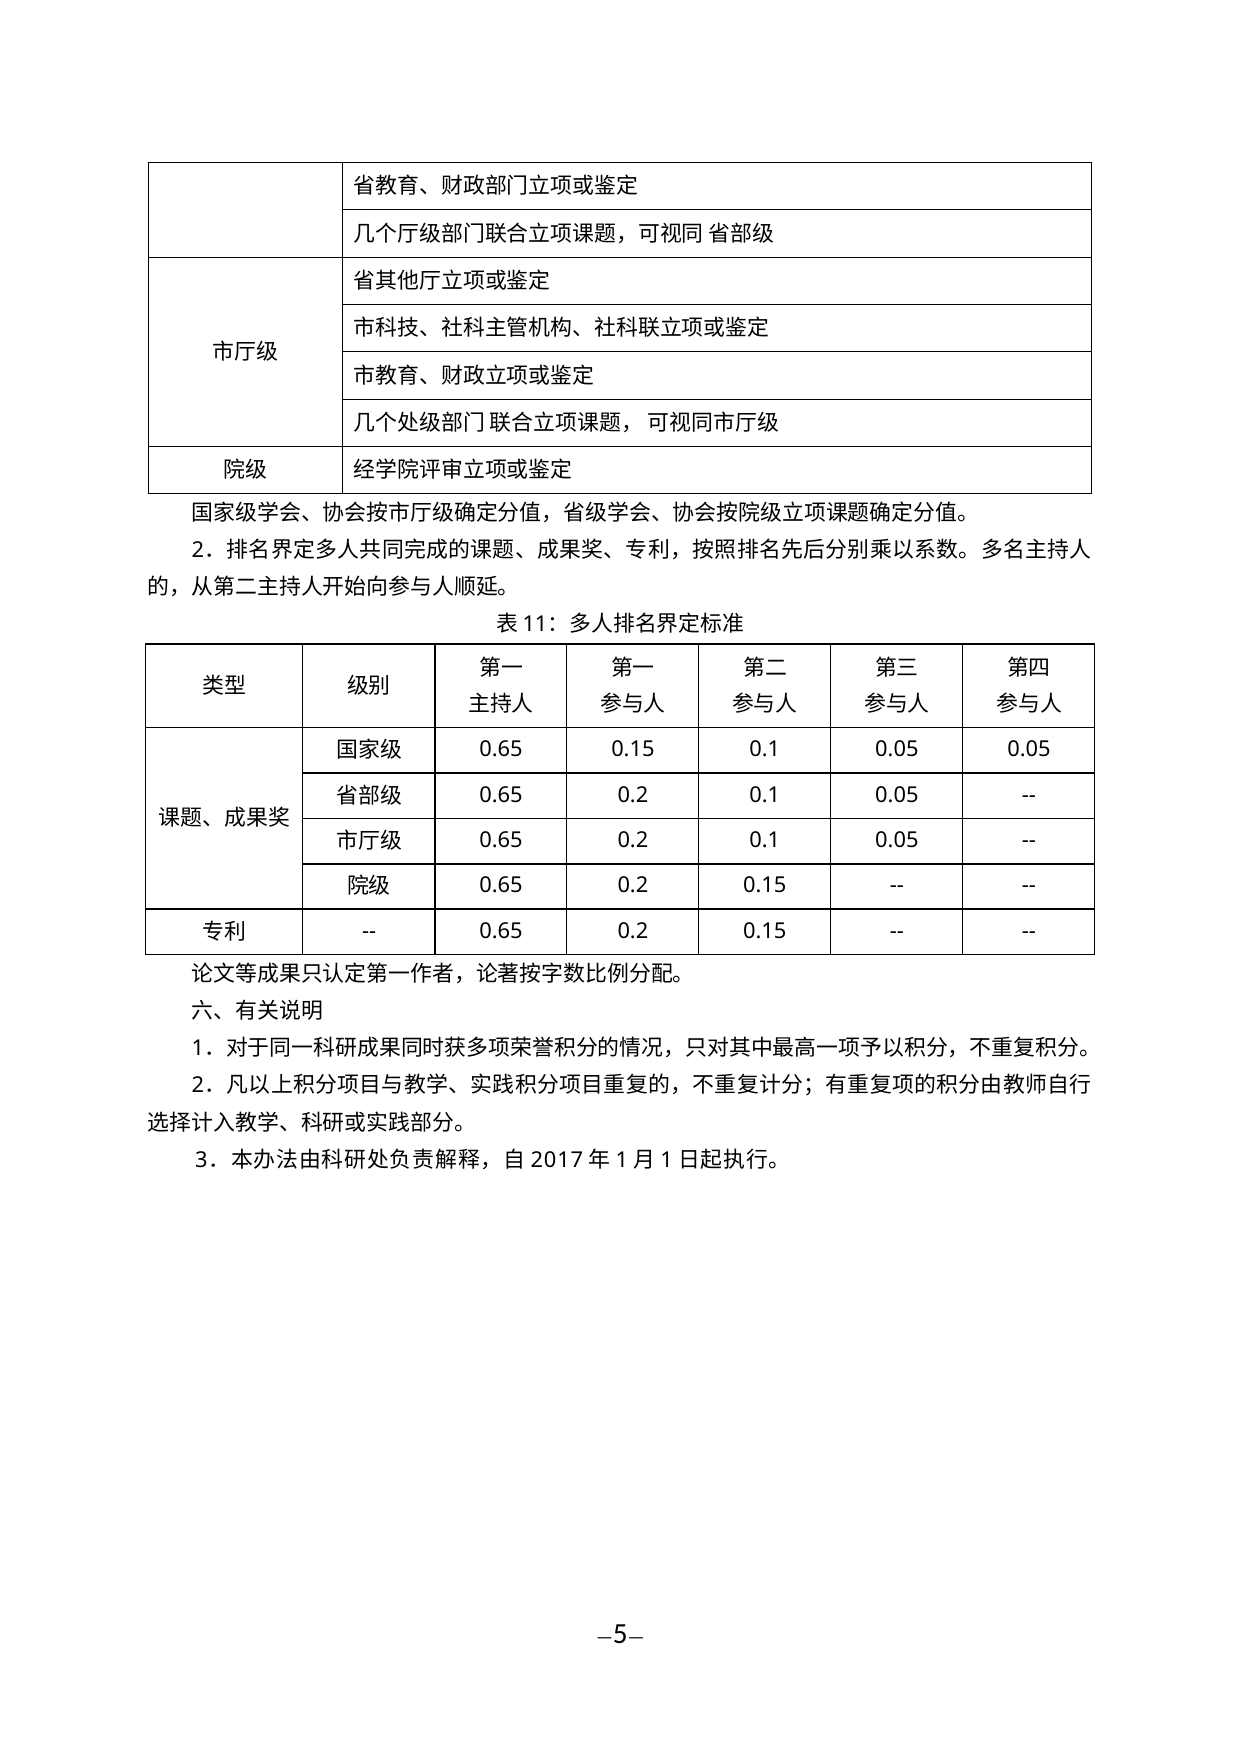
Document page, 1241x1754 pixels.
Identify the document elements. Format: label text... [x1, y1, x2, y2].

table_cell 专利 [146, 910, 302, 954]
table_header 级别 [303, 645, 434, 727]
table_header 第三 参与人 [831, 645, 962, 727]
table_cell 0.05 [831, 728, 962, 772]
table_cell -- [963, 910, 1094, 954]
text 2．排名界定多人共同完成的课题、成果奖、专利，按照排名先后分别乘以系数。多名主持人的，从第二主持人开始向参与人顺延。 [148, 531, 1092, 601]
table_cell 市教育、财政立项或鉴定 [343, 352, 1091, 398]
table_cell 国家级 [303, 728, 434, 772]
table_cell 0.65 [436, 819, 566, 863]
table_cell 0.15 [699, 865, 830, 908]
table_cell 0.1 [699, 728, 830, 772]
table_cell 院级 [303, 865, 434, 908]
table_cell 经学院评审立项或鉴定 [343, 447, 1091, 493]
table_cell 市厅级 [149, 258, 342, 446]
text 国家级学会、协会按市厅级确定分值，省级学会、协会按院级立项课题确定分值。 [148, 494, 1092, 527]
table_cell 市厅级 [303, 819, 434, 863]
table_header 第一 主持人 [436, 645, 566, 727]
text 3．本办法由科研处负责解释，自2017年1月1日起执行。 [148, 1141, 1092, 1174]
table_cell 0.05 [963, 728, 1094, 772]
table_header 第二 参与人 [699, 645, 830, 727]
table_cell -- [831, 910, 962, 954]
table_header 第四 参与人 [963, 645, 1094, 727]
table_cell 0.1 [699, 819, 830, 863]
table_cell -- [963, 865, 1094, 908]
table_cell 院级 [149, 447, 342, 493]
table_cell 0.05 [831, 819, 962, 863]
table_cell -- [963, 819, 1094, 863]
table_cell 课题、成果奖 [146, 728, 302, 908]
table_cell 市科技、社科主管机构、社科联立项或鉴定 [343, 305, 1091, 351]
table_cell -- [963, 774, 1094, 817]
table_cell 省其他厅立项或鉴定 [343, 258, 1091, 304]
table_header 第一 参与人 [567, 645, 698, 727]
table_cell 0.2 [567, 774, 698, 817]
table_cell 省教育、财政部门立项或鉴定 [343, 163, 1091, 209]
table_cell 0.05 [831, 774, 962, 817]
table_cell 几个处级部门 联合立项课题， 可视同市厅级 [343, 400, 1091, 446]
table_cell 0.65 [436, 774, 566, 817]
table_cell 0.2 [567, 865, 698, 908]
table_cell 0.65 [436, 910, 566, 954]
text 论文等成果只认定第一作者，论著按字数比例分配。 [148, 955, 1092, 988]
table_cell 0.15 [567, 728, 698, 772]
table_cell 0.65 [436, 728, 566, 772]
table_cell 0.65 [436, 865, 566, 908]
table_cell 0.15 [699, 910, 830, 954]
table_cell -- [303, 910, 434, 954]
table_cell 几个厅级部门联合立项课题，可视同 省部级 [343, 210, 1091, 257]
table_cell -- [831, 865, 962, 908]
table_cell 0.2 [567, 910, 698, 954]
table_cell 省部级 [303, 774, 434, 817]
text 表11：多人排名界定标准 [148, 606, 1092, 638]
table_cell 0.2 [567, 819, 698, 863]
text 六、有关说明 [148, 992, 1092, 1025]
text 1．对于同一科研成果同时获多项荣誉积分的情况，只对其中最高一项予以积分，不重复积分。 [148, 1029, 1092, 1062]
table_cell 0.1 [699, 774, 830, 817]
text 2．凡以上积分项目与教学、实践积分项目重复的，不重复计分；有重复项的积分由教师自行选择计入教学、科研或实践部分。 [148, 1067, 1092, 1137]
table_header 类型 [146, 645, 302, 727]
